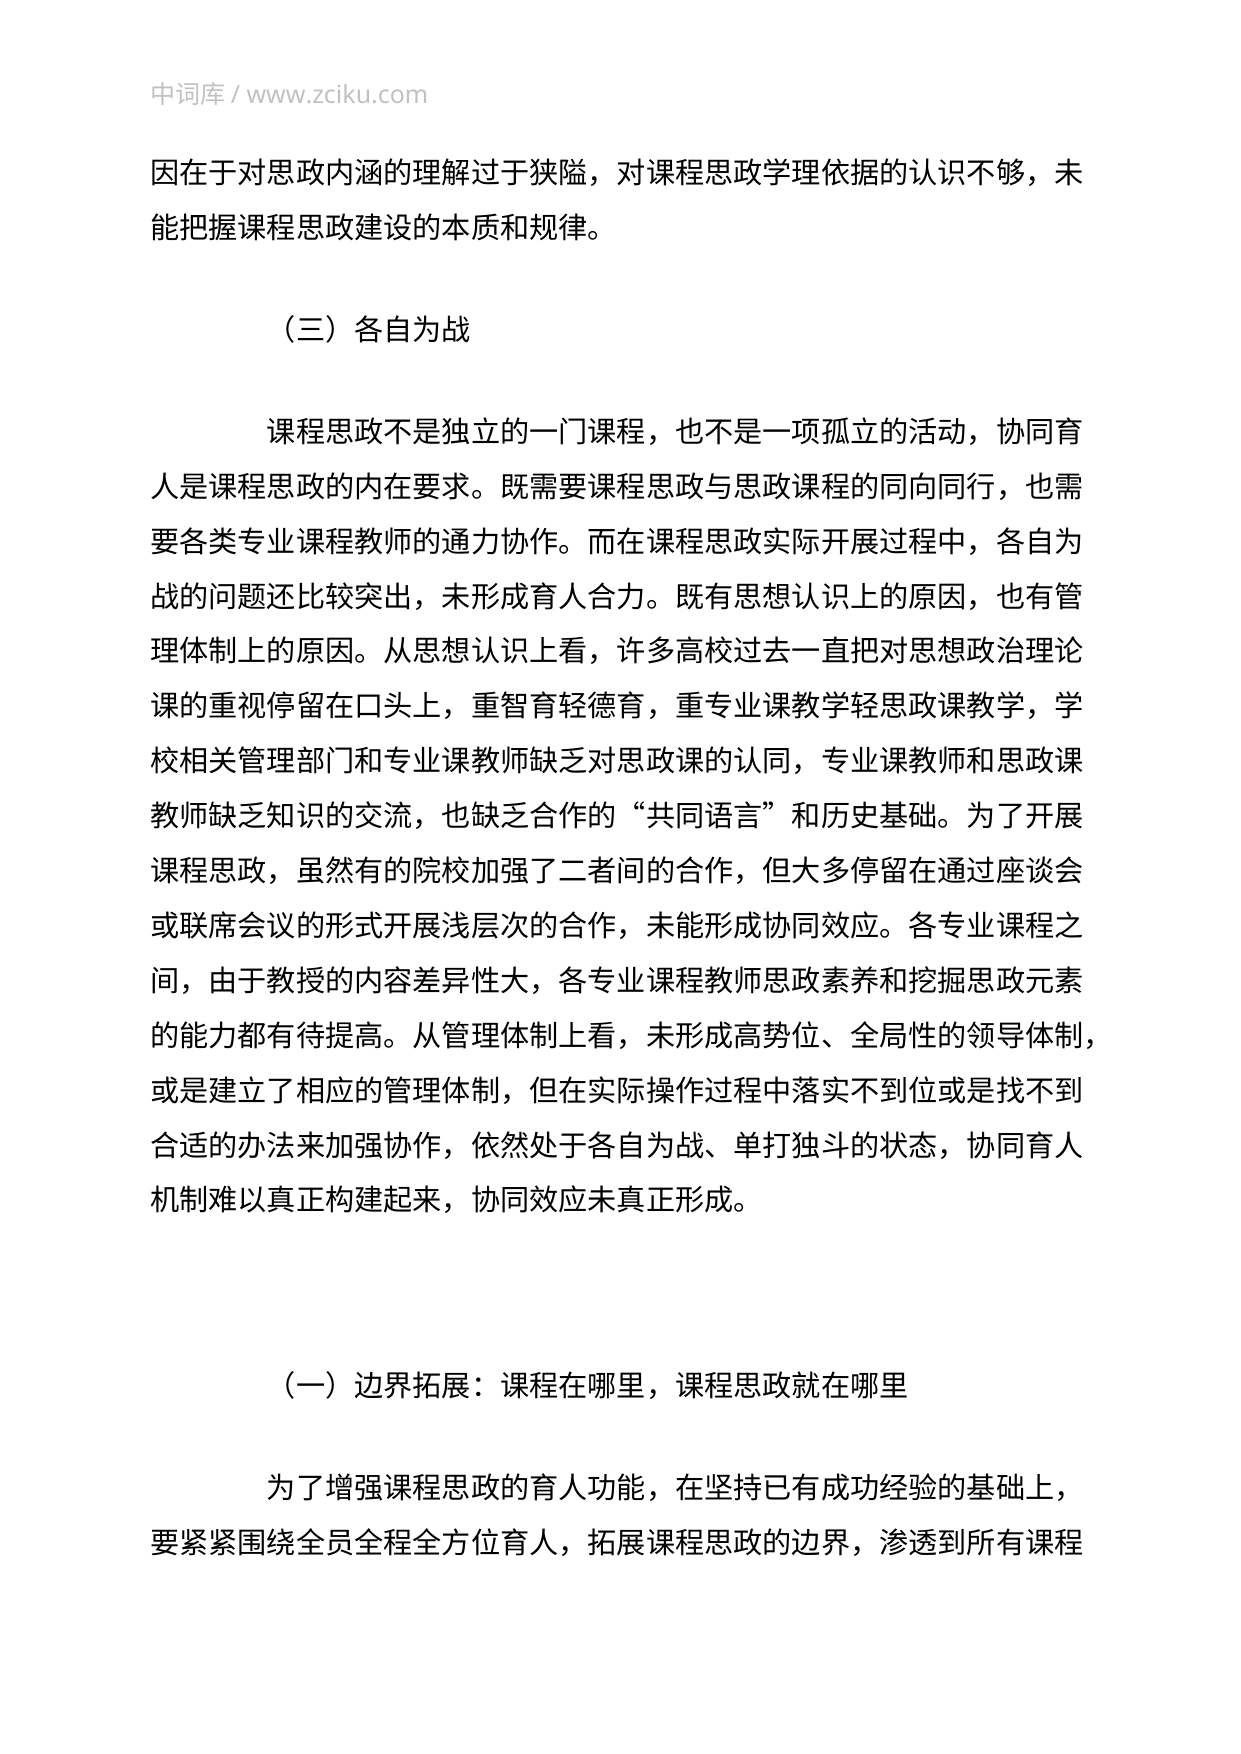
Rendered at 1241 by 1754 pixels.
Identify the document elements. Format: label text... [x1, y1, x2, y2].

text 课程思政不是独立的一门课程，也不是一项孤立的活动，协同育人是课程思政的内在要求。既需要课程思政与思政课程的同向同行，也需要各类专业课程教师的通力协作。而在课程思政实际开展过程中，各自为战的问题还比较突出，未形成育人合力。既有思想认识上的原因，也有管理体制上的原因。从思想认识上看，许多高校过去一直把对思想政治理论课的重视停留在口头上，重智育轻德育，重专业课教学轻思政课教学，学校相关管理部门和专业课教师缺乏对思政课的认同，专业课教师和思政课教师缺乏知识的交流，也缺乏合作的“共同语言”和历史基础。为了开展课程思政，虽然有的院校加强了二者间的合作，但大多停留在通过座谈会或联席会议的形式开展浅层次的合作，未能形成协同效应。各专业课程之间，由于教授的内容差异性大，各专业课程教师思政素养和挖掘思政元素的能力都有待提高。从管理体制上看，未形成高势位、全局性的领导体制，或是建立了相应的管理体制，但在实际操作过程中落实不到位或是找不到合适的办法来加强协作，依然处于各自为战、单打独斗的状态，协同育人机制难以真正构建起来，协同效应未真正形成。 [150, 408, 1090, 1219]
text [150, 150, 1090, 247]
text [150, 1465, 1090, 1562]
text （三）各自为战 [150, 307, 1090, 349]
text （一）边界拓展：课程在哪里，课程思政就在哪里 [150, 1363, 1090, 1405]
